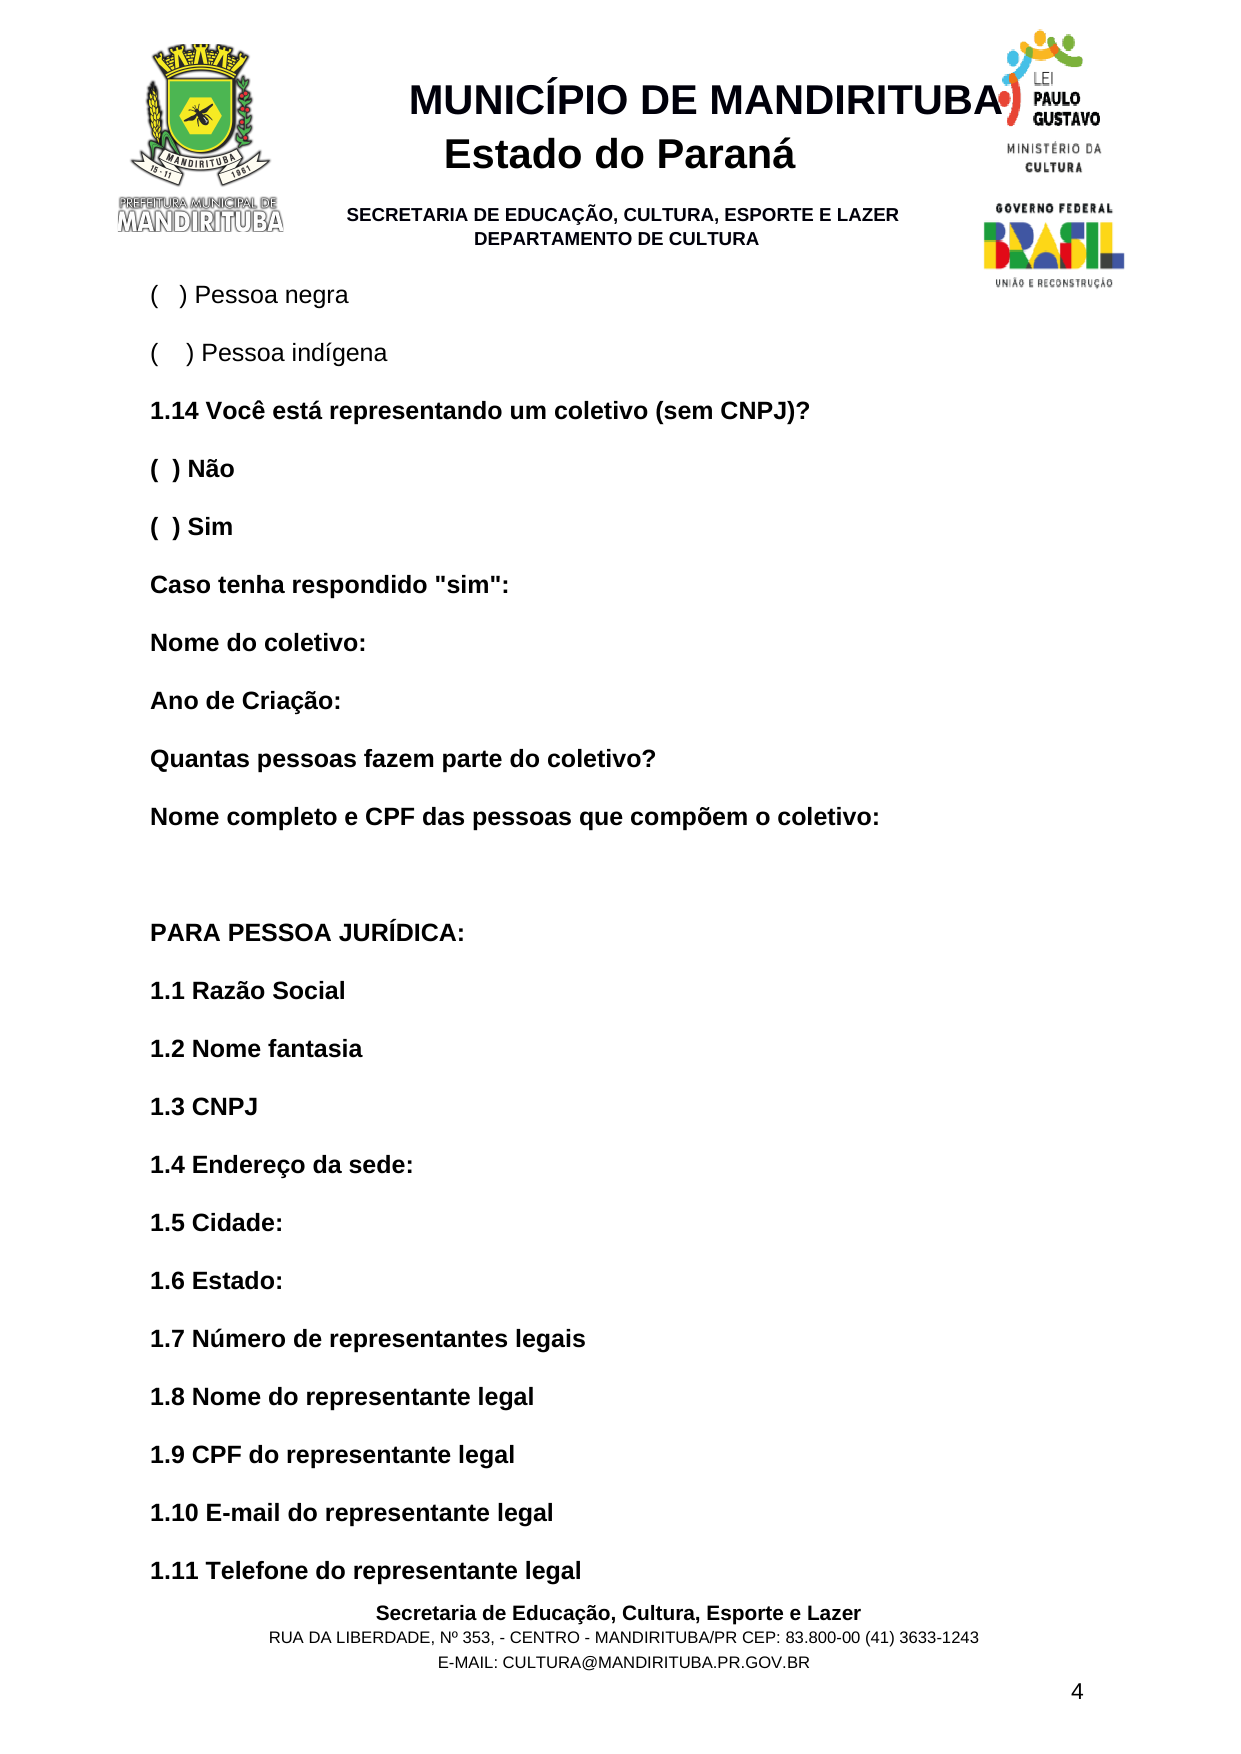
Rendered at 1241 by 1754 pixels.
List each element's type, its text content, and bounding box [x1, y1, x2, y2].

text 1.1 Razão Social [150, 976, 1090, 1004]
text ( ) Não [150, 454, 1090, 482]
text 1.11 Telefone do representante legal [150, 1556, 1090, 1585]
text 1.7 Número de representantes legais [150, 1324, 1090, 1353]
text ( ) Pessoa indígena [150, 338, 1090, 366]
text ( ) Sim [150, 512, 1090, 540]
text 1.5 Cidade: [150, 1208, 1090, 1237]
picture [975, 135, 1126, 297]
text 1.6 Estado: [150, 1266, 1090, 1295]
text Ano de Criação: [150, 686, 1090, 714]
text 1.10 E-mail do representante legal [150, 1498, 1090, 1527]
text Nome completo e CPF das pessoas que compõem o coletivo: [150, 802, 1090, 831]
text Quantas pessoas fazem parte do coletivo? [150, 744, 1090, 772]
picture [997, 28, 1100, 127]
text 1.8 Nome do representante legal [150, 1382, 1090, 1411]
text 1.4 Endereço da sede: [150, 1150, 1090, 1179]
text 1.3 CNPJ [150, 1092, 1090, 1121]
text Nome do coletivo: [150, 628, 1090, 656]
text ( ) Pessoa negra [150, 279, 1090, 308]
text 1.14 Você está representando um coletivo (sem CNPJ)? [150, 396, 1090, 424]
text PARA PESSOA JURÍDICA: [150, 918, 1090, 947]
text Caso tenha respondido "sim": [150, 570, 1090, 598]
text 1.2 Nome fantasia [150, 1034, 1090, 1063]
picture [117, 44, 284, 232]
text 1.9 CPF do representante legal [150, 1440, 1090, 1469]
